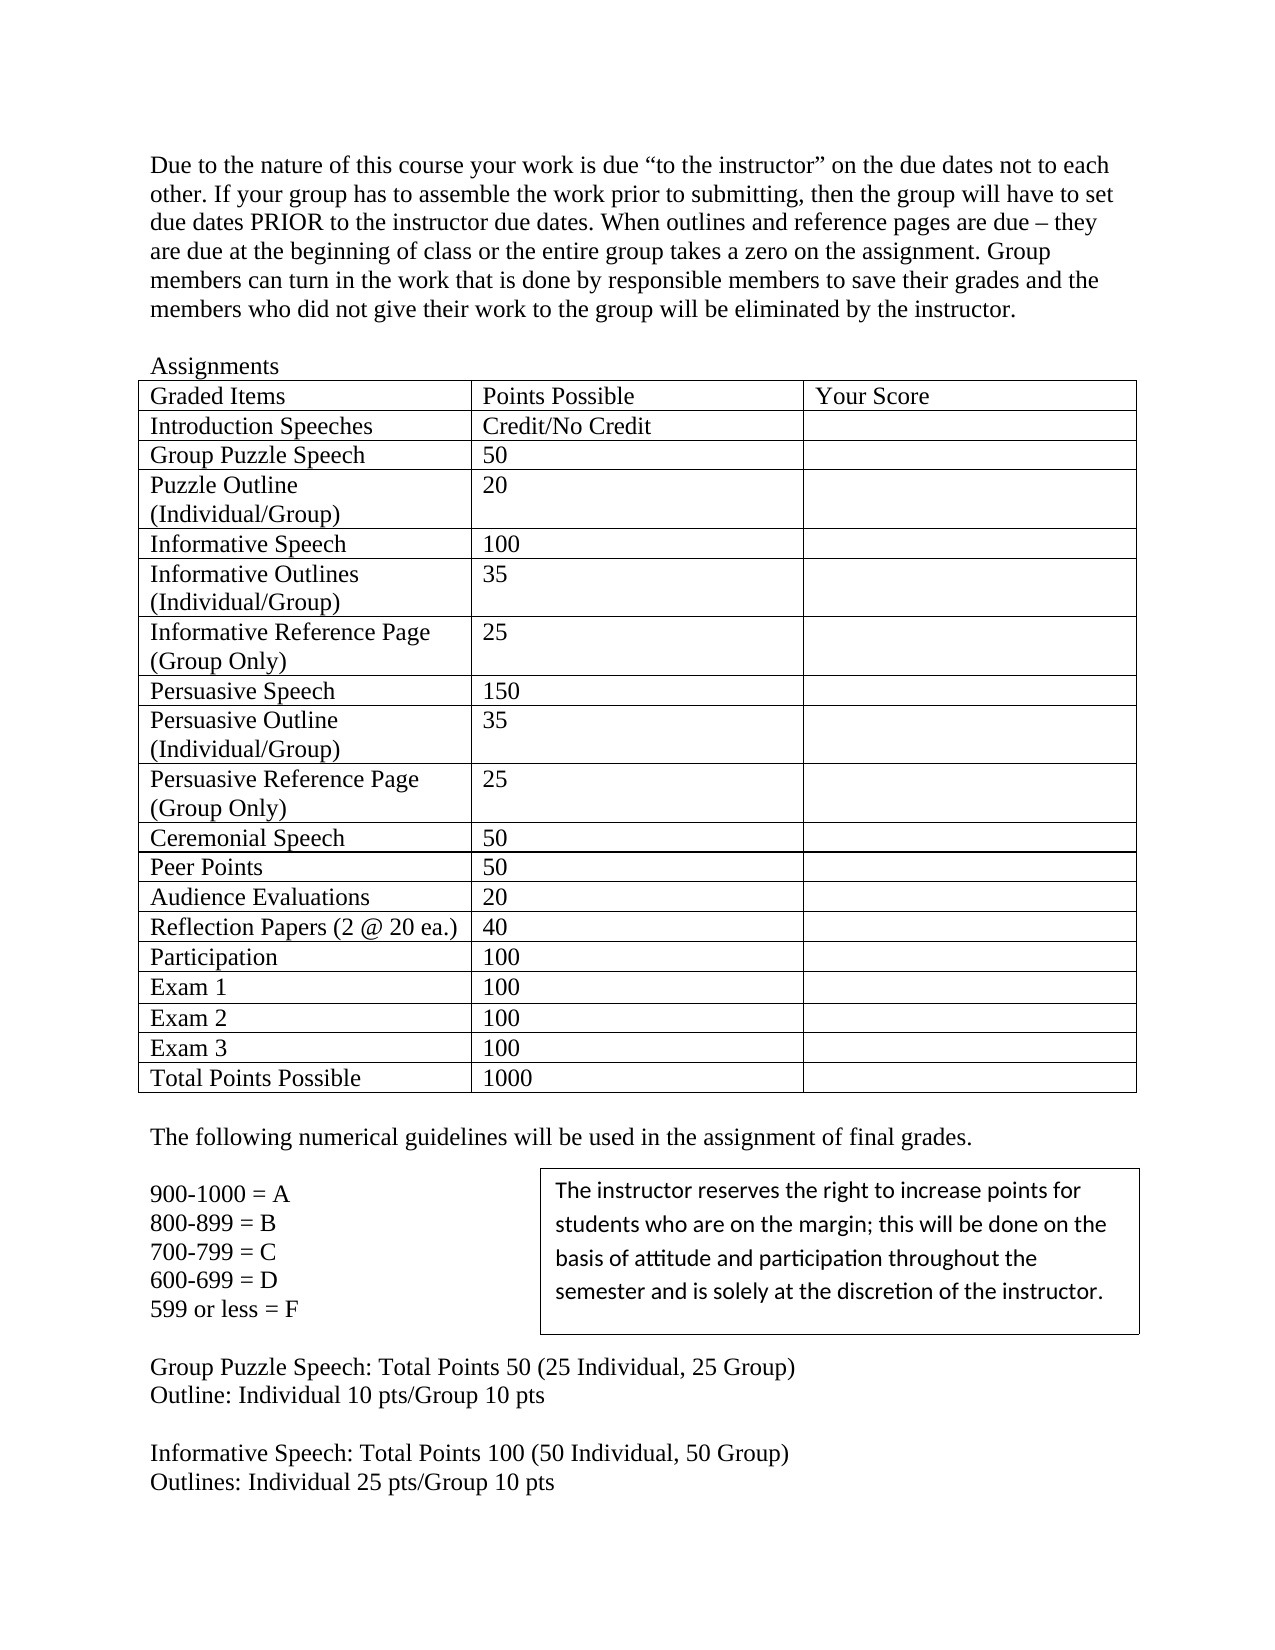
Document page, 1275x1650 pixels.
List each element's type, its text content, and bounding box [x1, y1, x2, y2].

table_cell 100 [472, 1033, 803, 1062]
table_cell 40 [472, 912, 803, 941]
table_cell [804, 764, 1136, 822]
text Outline: Individual 10 pts/Group 10 pts [150, 1380, 1125, 1409]
table_cell Total Points Possible [139, 1063, 471, 1092]
table_cell [804, 823, 1136, 851]
table_cell Exam 3 [139, 1033, 471, 1062]
table_cell 100 [472, 942, 803, 971]
table_cell [804, 617, 1136, 675]
table_cell Audience Evaluations [139, 882, 471, 911]
table_cell 35 [472, 559, 803, 616]
table_cell [804, 912, 1136, 941]
table_cell [804, 529, 1136, 558]
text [150, 1467, 1125, 1495]
table_cell [804, 706, 1136, 763]
table_cell 50 [472, 823, 803, 851]
table_cell [804, 1033, 1136, 1062]
table_cell [804, 1063, 1136, 1092]
table_cell Informative Speech [139, 529, 471, 558]
table_cell 25 [472, 617, 803, 675]
table_cell 100 [472, 972, 803, 1002]
table_cell Persuasive Reference Page (Group Only) [139, 764, 471, 822]
table_header Points Possible [472, 381, 803, 410]
text 600-699 = D [150, 1265, 540, 1294]
text Group Puzzle Speech: Total Points 50 (25 Individual, 25 Group) [150, 1352, 1125, 1380]
table_cell [804, 559, 1136, 616]
table_cell 150 [472, 676, 803, 704]
text 900-1000 = A [150, 1179, 540, 1208]
text 599 or less = F [150, 1294, 540, 1323]
table_cell [804, 972, 1136, 1002]
table_cell 100 [472, 1004, 803, 1032]
table_cell Peer Points [139, 853, 471, 881]
text Informative Speech: Total Points 100 (50 Individual, 50 Group) [150, 1438, 1125, 1467]
table_cell [804, 441, 1136, 469]
table_cell Participation [139, 942, 471, 971]
table_cell Exam 2 [139, 1004, 471, 1032]
table_cell 1000 [472, 1063, 803, 1092]
table_cell 20 [472, 882, 803, 911]
table_cell Informative Reference Page (Group Only) [139, 617, 471, 675]
table_cell Puzzle Outline (Individual/Group) [139, 470, 471, 528]
text Assignments [150, 351, 1125, 380]
table_cell Group Puzzle Speech [139, 441, 471, 469]
table_cell Persuasive Outline (Individual/Group) [139, 706, 471, 763]
table_cell [804, 1004, 1136, 1032]
table_cell [804, 882, 1136, 911]
table_cell 50 [472, 853, 803, 881]
text 700-799 = C [150, 1237, 540, 1265]
table_cell Informative Outlines (Individual/Group) [139, 559, 471, 616]
text The following numerical guidelines will be used in the assignment of final grades. [150, 1122, 1125, 1179]
table_cell 50 [472, 441, 803, 469]
table_cell [804, 676, 1136, 704]
table_cell [804, 942, 1136, 971]
table_cell [804, 411, 1136, 439]
table_cell 25 [472, 764, 803, 822]
table_cell Reflection Papers (2 @ 20 ea.) [139, 912, 471, 941]
table_cell Credit/No Credit [472, 411, 803, 439]
text 800-899 = B [150, 1208, 540, 1237]
text Due to the nature of this course your work is due “to the instructor” on the due dates not to each other. If your group has to assemble the work prior to submitting, then the group will have to set due dates PRIOR to the instructor due dates. When outlines and reference pages are due – they are due at the beginning of class or the entire group takes a zero on the assignment. Group members can turn in the work that is done by responsible members to save their grades and the members who did not give their work to the group will be eliminated by the instructor. [150, 150, 1125, 322]
table_cell 35 [472, 706, 803, 763]
table_cell 100 [472, 529, 803, 558]
table_cell [804, 853, 1136, 881]
table_cell Exam 1 [139, 972, 471, 1002]
table_cell 20 [472, 470, 803, 528]
table_header Your Score [804, 381, 1136, 410]
table_cell Introduction Speeches [139, 411, 471, 439]
table_cell Ceremonial Speech [139, 823, 471, 851]
table_header Graded Items [139, 381, 471, 410]
table_cell Persuasive Speech [139, 676, 471, 704]
table_cell [804, 470, 1136, 528]
